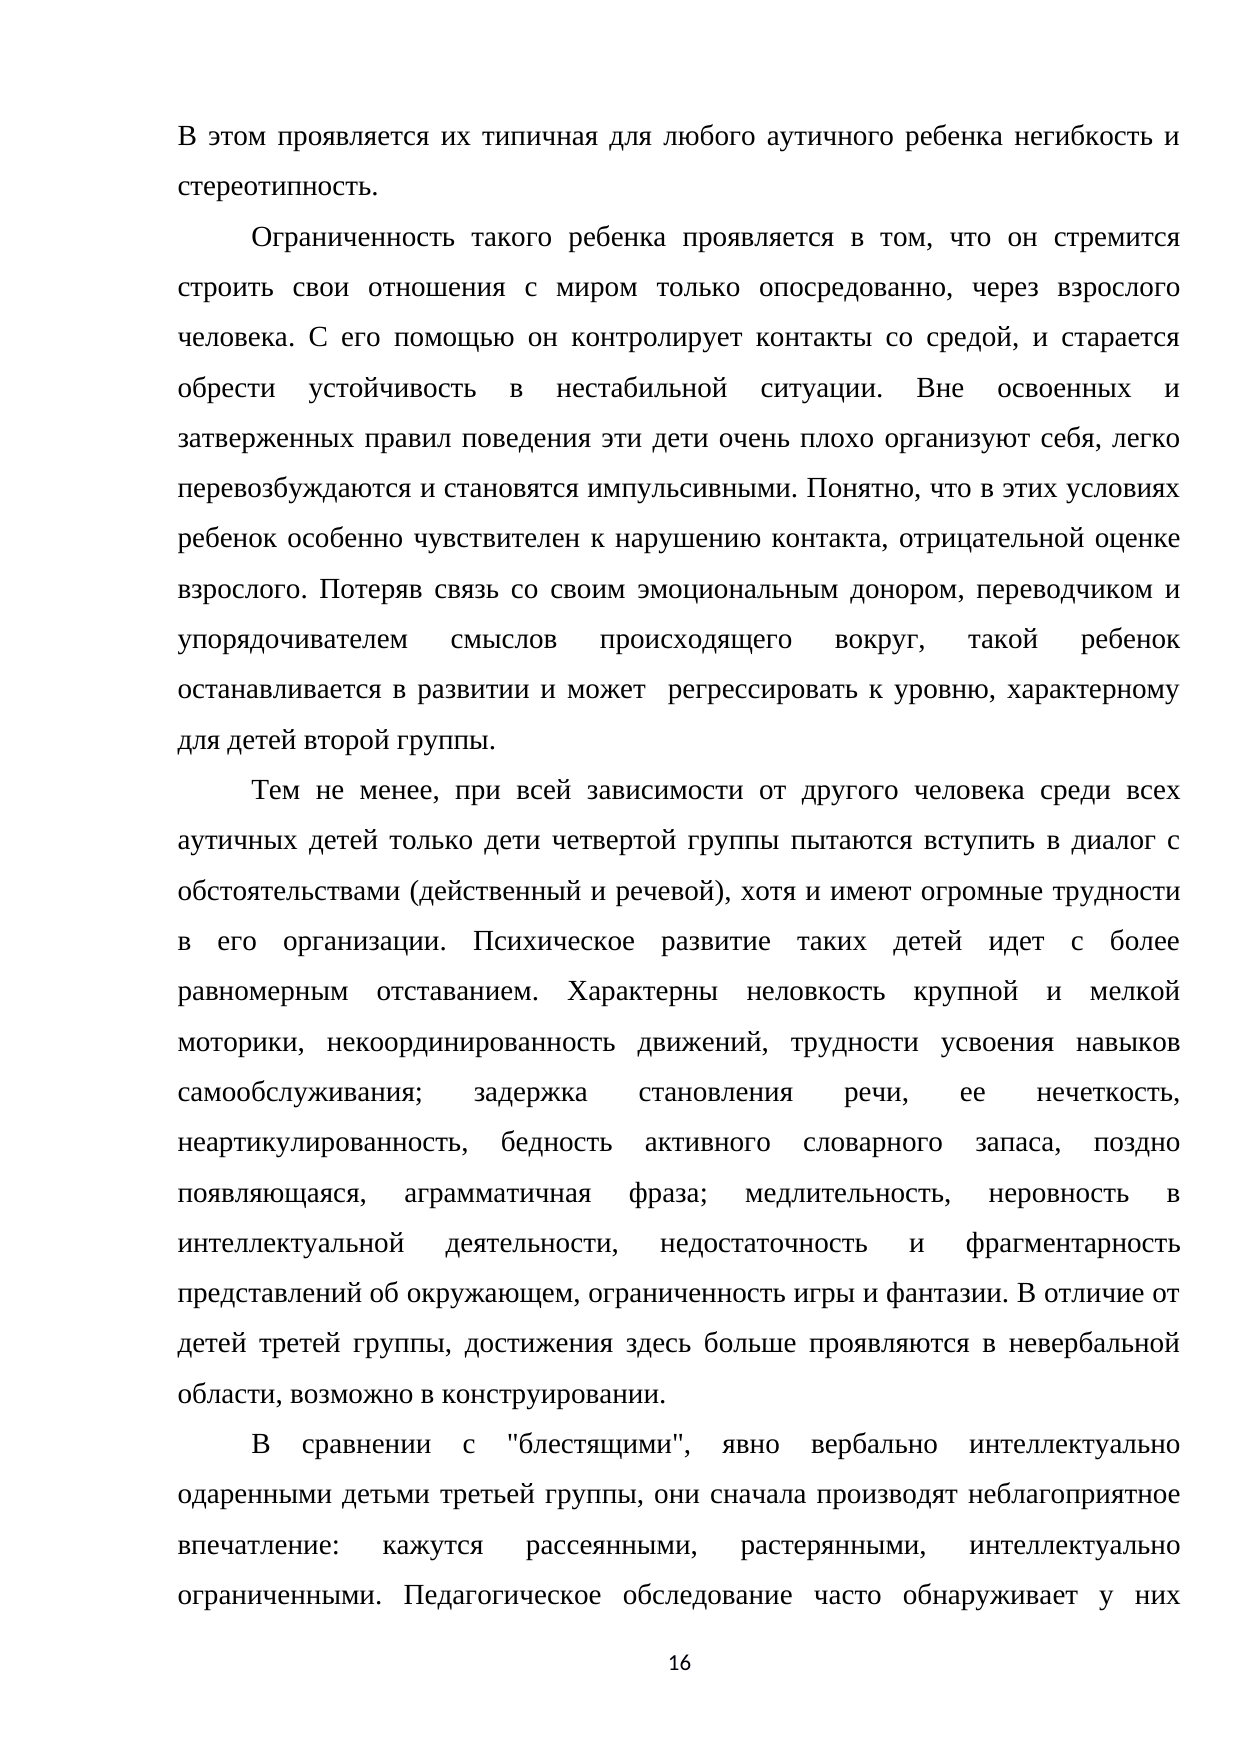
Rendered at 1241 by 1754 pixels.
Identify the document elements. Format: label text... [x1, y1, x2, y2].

text Ограниченность такого ребенка проявляется в том, что он стремится строить свои отношения с миром только опосредованно, через взрослого человека. С его помощью он контролирует контакты со средой, и старается обрести устойчивость в нестабильной ситуации. Вне освоенных и затверженных правил поведения эти дети очень плохо организуют себя, легко перевозбуждаются и становятся импульсивными. Понятно, что в этих условиях ребенок особенно чувствителен к нарушению контакта, отрицательной оценке взрослого. Потеряв связь со своим эмоциональным донором, переводчиком и упорядочивателем смыслов происходящего вокруг, такой ребенок останавливается в развитии и может регрессировать к уровню, характерному для детей второй группы. [177, 219, 1181, 755]
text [177, 1426, 1181, 1611]
text Тем не менее, при всей зависимости от другого человека среди всех аутичных детей только дети четвертой группы пытаются вступить в диалог с обстоятельствами (действенный и речевой), хотя и имеют огромные трудности в его организации. Психическое развитие таких детей идет с более равномерным отставанием. Характерны неловкость крупной и мелкой моторики, некоординированность движений, трудности усвоения навыков самообслуживания; задержка становления речи, ее нечеткость, неартикулированность, бедность активного словарного запаса, поздно появляющаяся, аграмматичная фраза; медлительность, неровность в интеллектуальной деятельности, недостаточность и фрагментарность представлений об окружающем, ограниченность игры и фантазии. В отличие от детей третей группы, достижения здесь больше проявляются в невербальной области, возможно в конструировании. [177, 772, 1181, 1409]
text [177, 118, 1181, 202]
